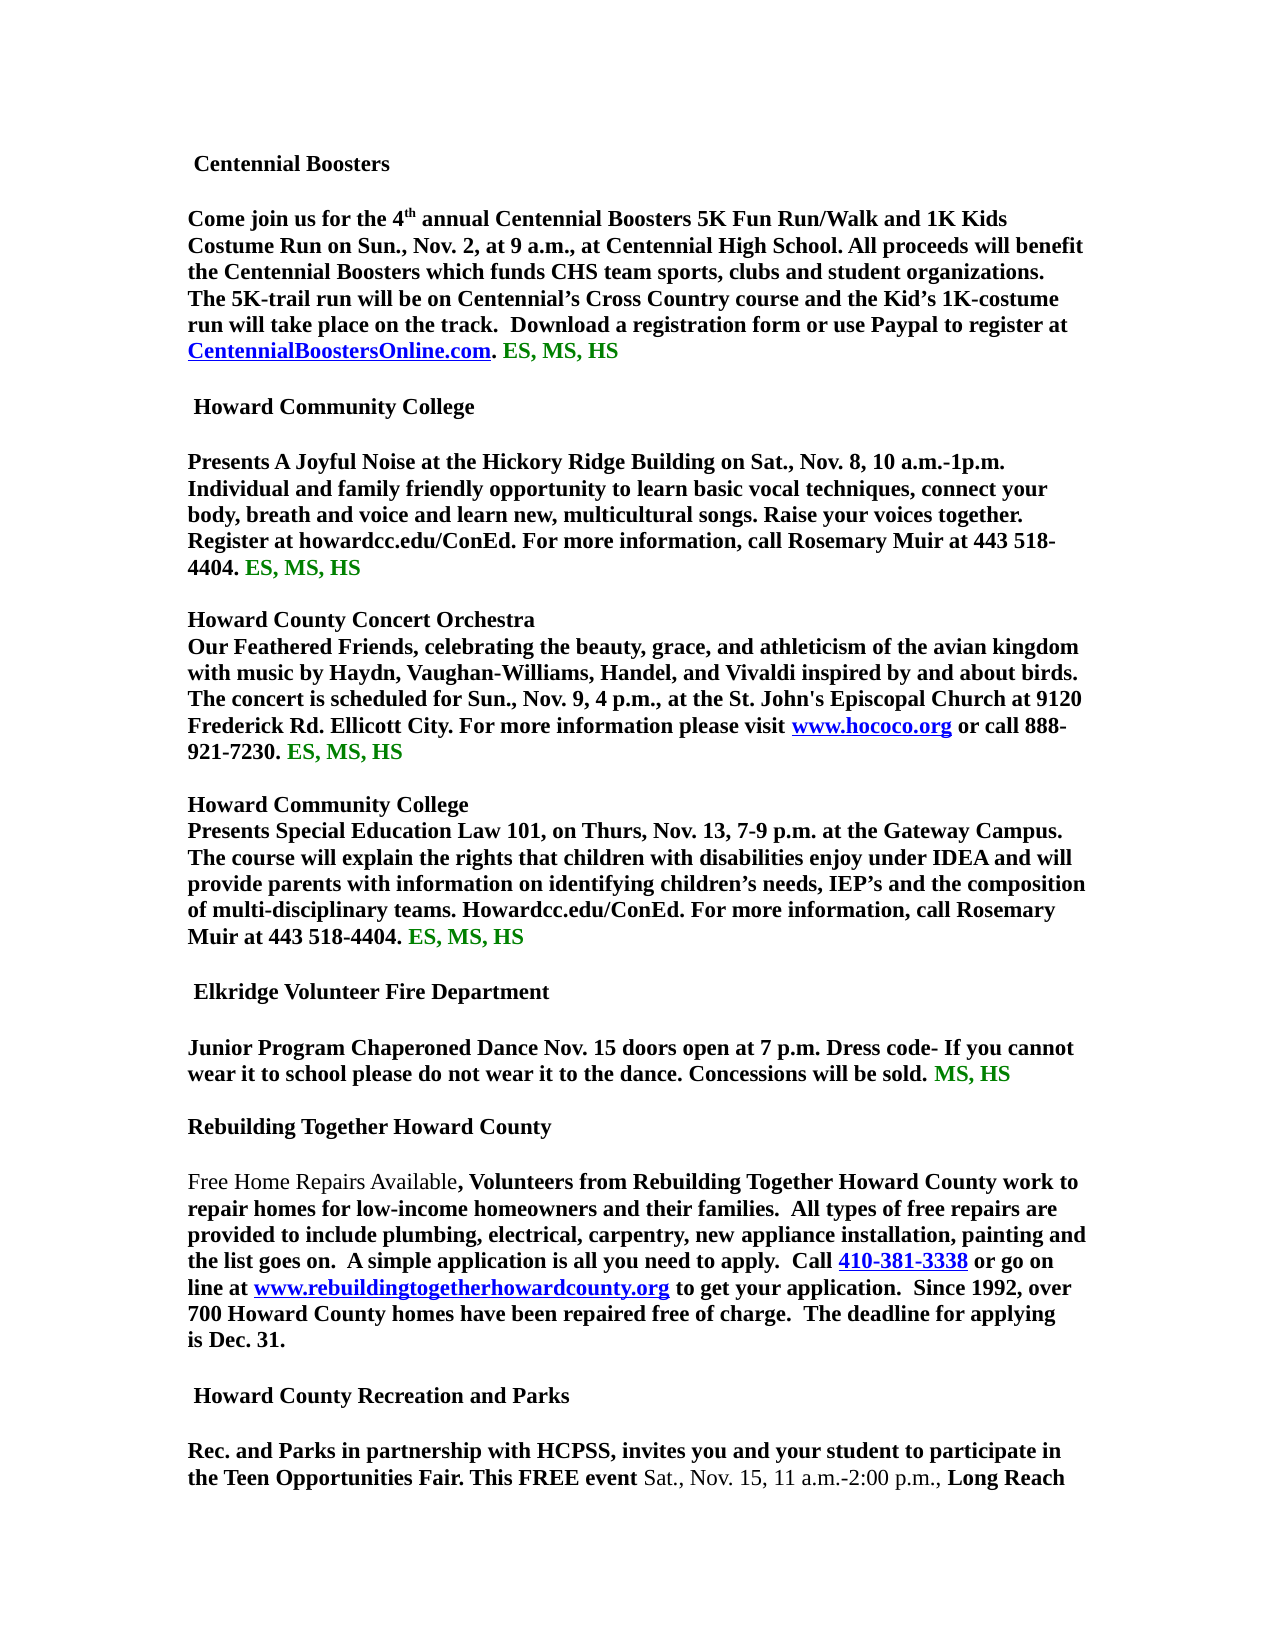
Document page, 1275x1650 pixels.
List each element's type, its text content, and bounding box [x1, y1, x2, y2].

text Free Home Repairs Available, Volunteers from Rebuilding Together Howard County work to repair homes for low-income homeowners and their families. All types of free repairs are provided to include plumbing, electrical, carpentry, new appliance installation, painting and the list goes on. A simple application is all you need to apply. Call 410-381-3338 or go on line at www.rebuildingtogetherhowardcounty.org to get your application. Since 1992, over 700 Howard County homes have been repaired free of charge. The deadline for applying is Dec. 31. [187, 1168, 1087, 1353]
text Rebuilding Together Howard County [187, 1113, 1087, 1139]
text Howard Community College [187, 393, 1087, 419]
text Howard County Recreation and Parks [187, 1382, 1087, 1408]
text Howard County Concert Orchestra [187, 606, 1087, 633]
text Junior Program Chaperoned Dance Nov. 15 doors open at 7 p.m. Dress code- If you cannot wear it to school please do not wear it to the dance. Concessions will be sold. MS, HS [187, 1034, 1087, 1086]
text Elkridge Volunteer Fire Department [187, 978, 1087, 1004]
text Our Feathered Friends, celebrating the beauty, grace, and athleticism of the avian kingdom with music by Haydn, Vaughan-Williams, Handel, and Vivaldi inspired by and about birds. The concert is scheduled for Sun., Nov. 9, 4 p.m., at the St. John's Episcopal Church at 9120 Frederick Rd. Ellicott City. For more information please visit www.hococo.org or call 888-921-7230. ES, MS, HS [187, 633, 1087, 764]
text Presents Special Education Law 101, on Thurs, Nov. 13, 7-9 p.m. at the Gateway Campus. The course will explain the rights that children with disabilities enjoy under IDEA and will provide parents with information on identifying children’s needs, IEP’s and the composition of multi-disciplinary teams. Howardcc.edu/ConEd. For more information, call Rosemary Muir at 443 518-4404. ES, MS, HS [187, 817, 1087, 949]
text Presents A Joyful Noise at the Hickory Ridge Building on Sat., Nov. 8, 10 a.m.-1p.m. Individual and family friendly opportunity to learn basic vocal techniques, connect your body, breath and voice and learn new, multicultural songs. Raise your voices together. Register at howardcc.edu/ConEd. For more information, call Rosemary Muir at 443 518-4404. ES, MS, HS [187, 448, 1087, 580]
text Centennial Boosters [187, 150, 1087, 176]
text Come join us for the 4th annual Centennial Boosters 5K Fun Run/Walk and 1K Kids Costume Run on Sun., Nov. 2, at 9 a.m., at Centennial High School. All proceeds will benefit the Centennial Boosters which funds CHS team sports, clubs and student organizations. The 5K-trail run will be on Centennial’s Cross Country course and the Kid’s 1K-costume run will take place on the track. Download a registration form or use Paypal to register at CentennialBoostersOnline.com. ES, MS, HS [187, 206, 1087, 364]
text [187, 1437, 1087, 1490]
text Howard Community College [187, 791, 1087, 817]
